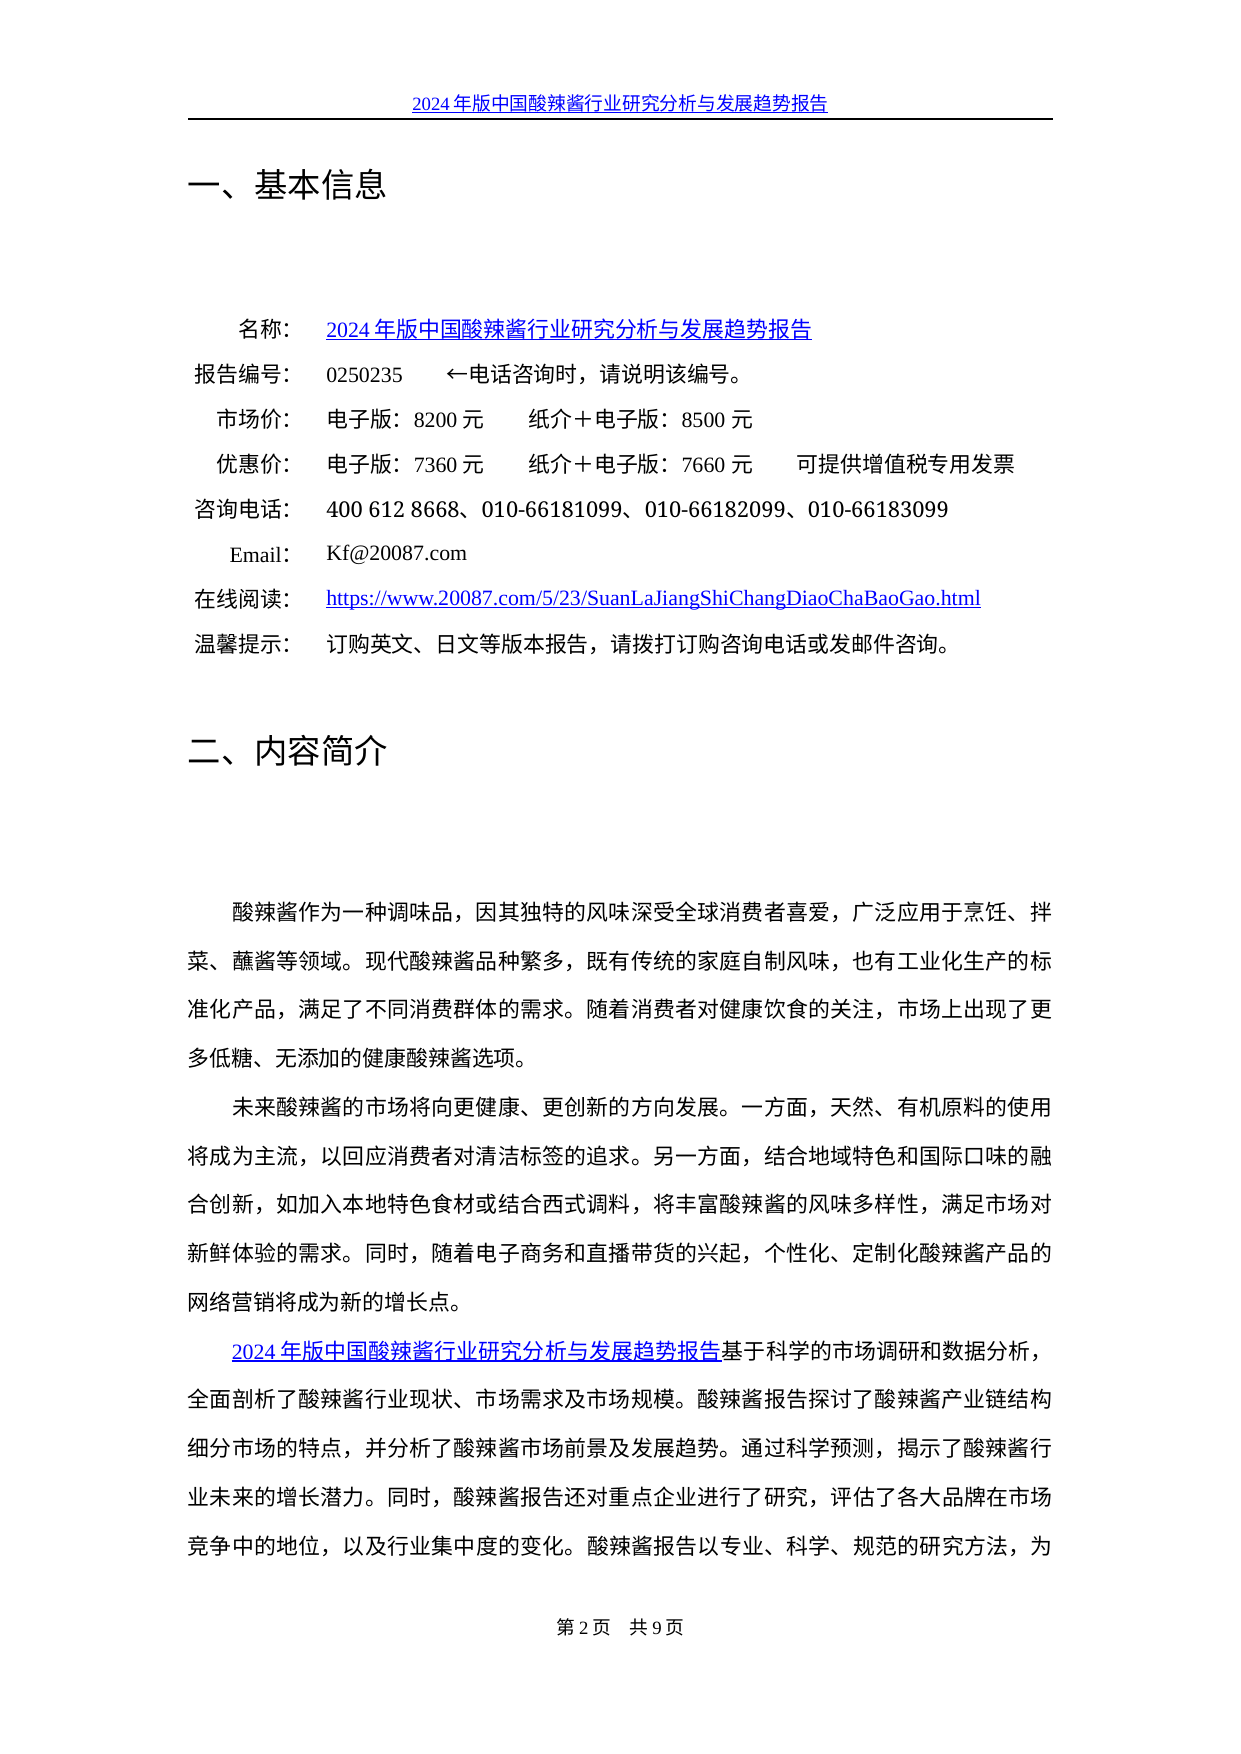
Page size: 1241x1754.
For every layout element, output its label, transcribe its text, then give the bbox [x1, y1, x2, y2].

table_header 名称： [167, 312, 315, 357]
table_cell [315, 582, 1073, 627]
table_cell 订购英文、日文等版本报告，请拨打订购咨询电话或发邮件咨询。 [315, 627, 1073, 672]
table_cell Kf@20087.com [315, 537, 1073, 582]
title 一、基本信息 [187, 150, 1053, 215]
table_cell 市场价： [167, 402, 315, 447]
table_cell 电子版：8200 元 纸介＋电子版：8500 元 [315, 402, 1073, 447]
title 二、内容简介 [187, 717, 1053, 782]
table_cell 温馨提示： [167, 627, 315, 672]
table_cell 0250235 ←电话咨询时，请说明该编号。 [315, 357, 1073, 402]
table_cell 优惠价： [167, 447, 315, 492]
table_cell 在线阅读： [167, 582, 315, 627]
table_cell 咨询电话： [167, 492, 315, 537]
table_cell Email： [167, 537, 315, 582]
table_cell 400 612 8668、010-66181099、010-66182099、010-66183099 [315, 492, 1073, 537]
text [187, 894, 1053, 1561]
table_header 2024年版中国酸辣酱行业研究分析与发展趋势报告 [315, 312, 1073, 357]
table_cell 报告编号： [167, 357, 315, 402]
table_cell 电子版：7360 元 纸介＋电子版：7660 元 可提供增值税专用发票 [315, 447, 1073, 492]
